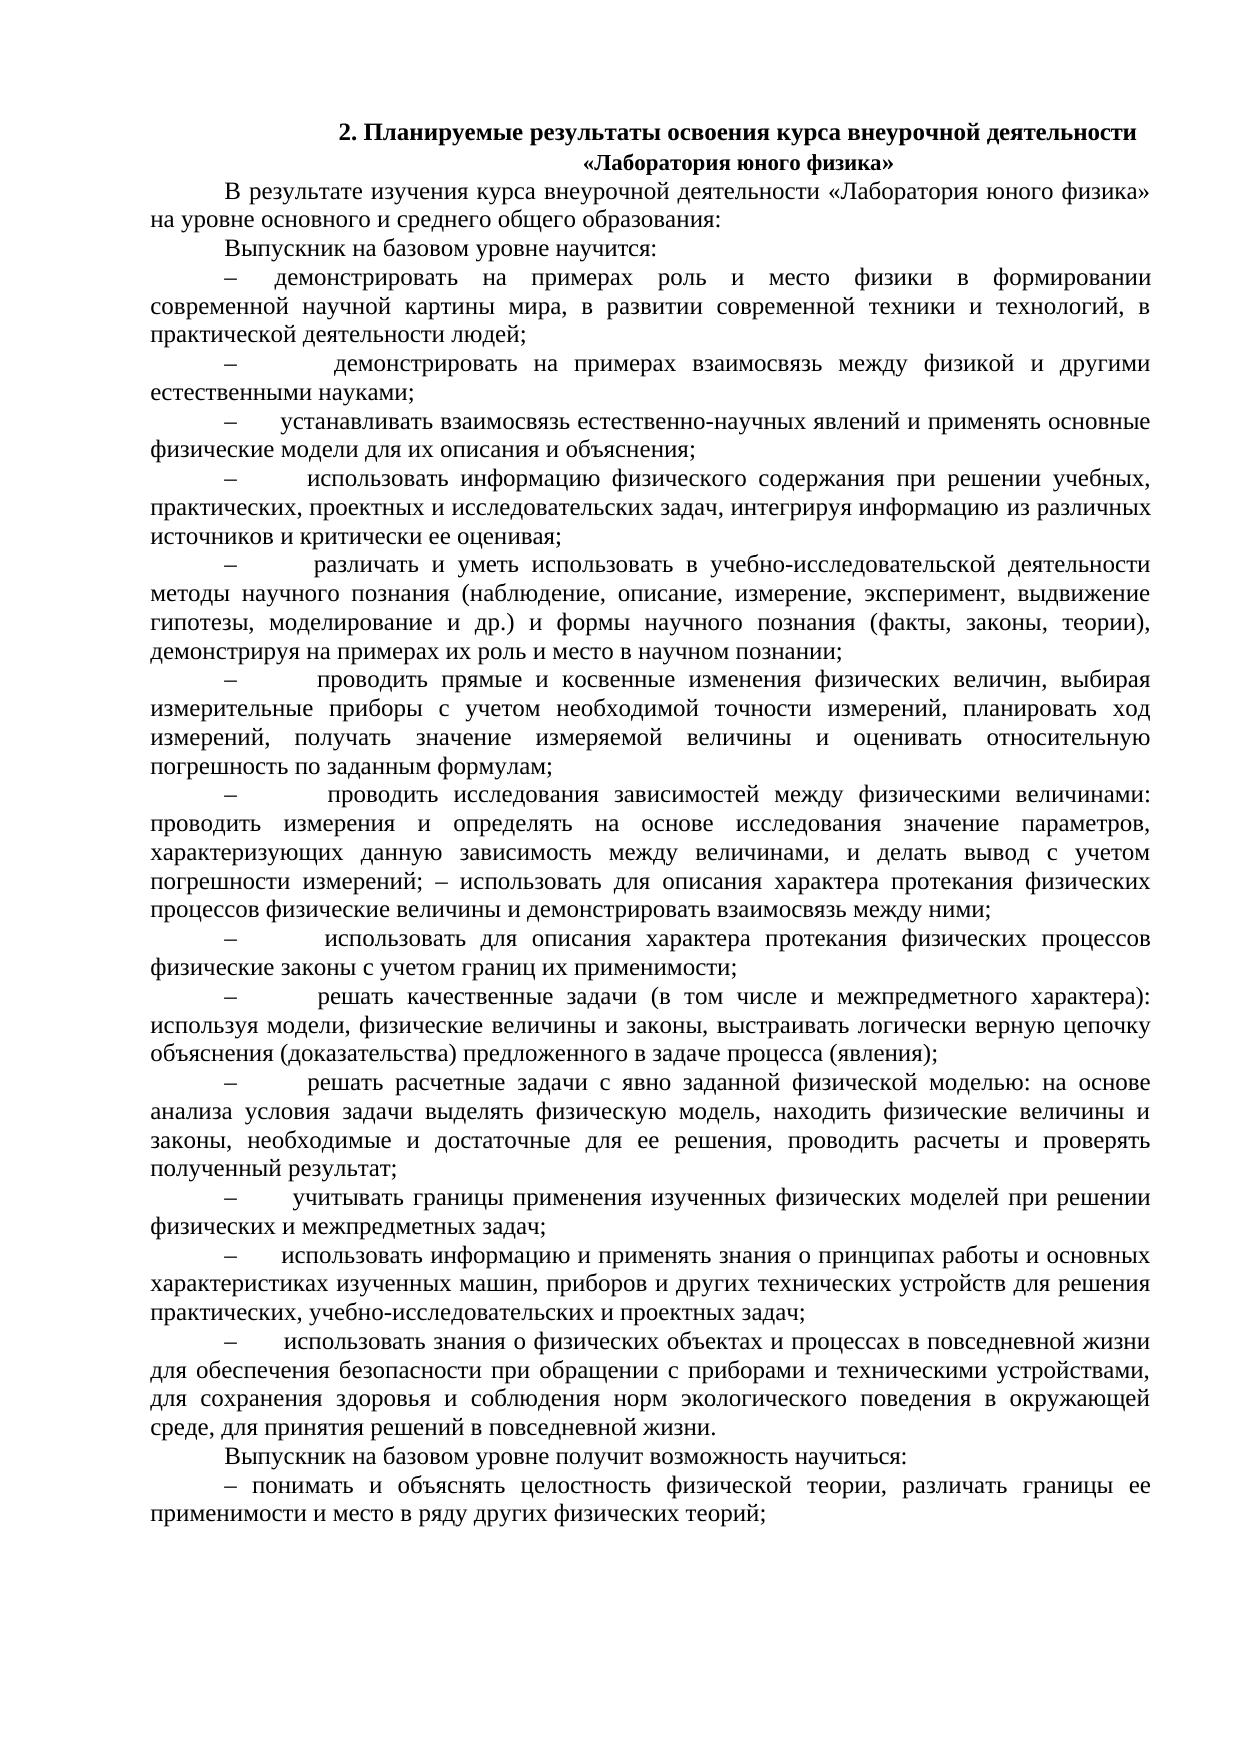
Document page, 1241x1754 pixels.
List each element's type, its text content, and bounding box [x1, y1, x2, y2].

list демонстрировать на примерах роль и место физики в формировании современной научной картины мира, в развитии современной техники и технологий, в практической деятельности людей; [150, 262, 1151, 348]
list различать и уметь использовать в учебно-исследовательской деятельности методы научного познания (наблюдение, описание, измерение, эксперимент, выдвижение гипотезы, моделирование и др.) и формы научного познания (факты, законы, теории), демонстрируя на примерах их роль и место в научном познании; [150, 549, 1152, 664]
list понимать и объяснять целостность физической теории, различать границы ее применимости и место в ряду других физических теорий; [150, 1470, 1152, 1527]
list решать расчетные задачи с явно заданной физической моделью: на основе анализа условия задачи выделять физическую модель, находить физические величины и законы, необходимые и достаточные для ее решения, проводить расчеты и проверять полученный результат; [150, 1067, 1151, 1182]
list использовать информацию и применять знания о принципах работы и основных характеристиках изученных машин, приборов и других технических устройств для решения практических, учебно-исследовательских и проектных задач; [150, 1240, 1151, 1326]
list проводить исследования зависимостей между физическими величинами: проводить измерения и определять на основе исследования значение параметров, характеризующих данную зависимость между величинами, и делать вывод с учетом погрешности измерений; – использовать для описания характера протекания физических процессов физические величины и демонстрировать взаимосвязь между ними; [150, 779, 1152, 923]
list учитывать границы применения изученных физических моделей при решении физических и межпредметных задач; [150, 1182, 1151, 1240]
text Выпускник на базовом уровне научится: [224, 233, 1211, 262]
list использовать знания о физических объектах и процессах в повседневной жизни для обеспечения безопасности при обращении с приборами и техническими устройствами, для сохранения здоровья и соблюдения норм экологического поведения в окружающей среде, для принятия решений в повседневной жизни. [150, 1326, 1151, 1441]
list устанавливать взаимосвязь естественно-научных явлений и применять основные физические модели для их описания и объяснения; [150, 406, 1151, 463]
list решать качественные задачи (в том числе и межпредметного характера): используя модели, физические величины и законы, выстраивать логически верную цепочку объяснения (доказательства) предложенного в задаче процесса (явления); [150, 981, 1152, 1067]
list использовать для описания характера протекания физических процессов физические законы с учетом границ их применимости; [150, 923, 1151, 981]
text «Лаборатория юного физика» [509, 147, 1211, 176]
text Выпускник на базовом уровне получит возможность научиться: [224, 1441, 1211, 1470]
list использовать информацию физического содержания при решении учебных, практических, проектных и исследовательских задач, интегрируя информацию из различных источников и критически ее оценивая; [150, 463, 1151, 549]
list проводить прямые и косвенные изменения физических величин, выбирая измерительные приборы с учетом необходимой точности измерений, планировать ход измерений, получать значение измеряемой величины и оценивать относительную погрешность по заданным формулам; [150, 664, 1151, 779]
subtitle 2. Планируемые результаты освоения курса внеурочной деятельности [264, 117, 1211, 146]
text В результате изучения курса внеурочной деятельности «Лаборатория юного физика» на уровне основного и среднего общего образования: [150, 176, 1151, 233]
list демонстрировать на примерах взаимосвязь между физикой и другими естественными науками; [150, 348, 1151, 406]
